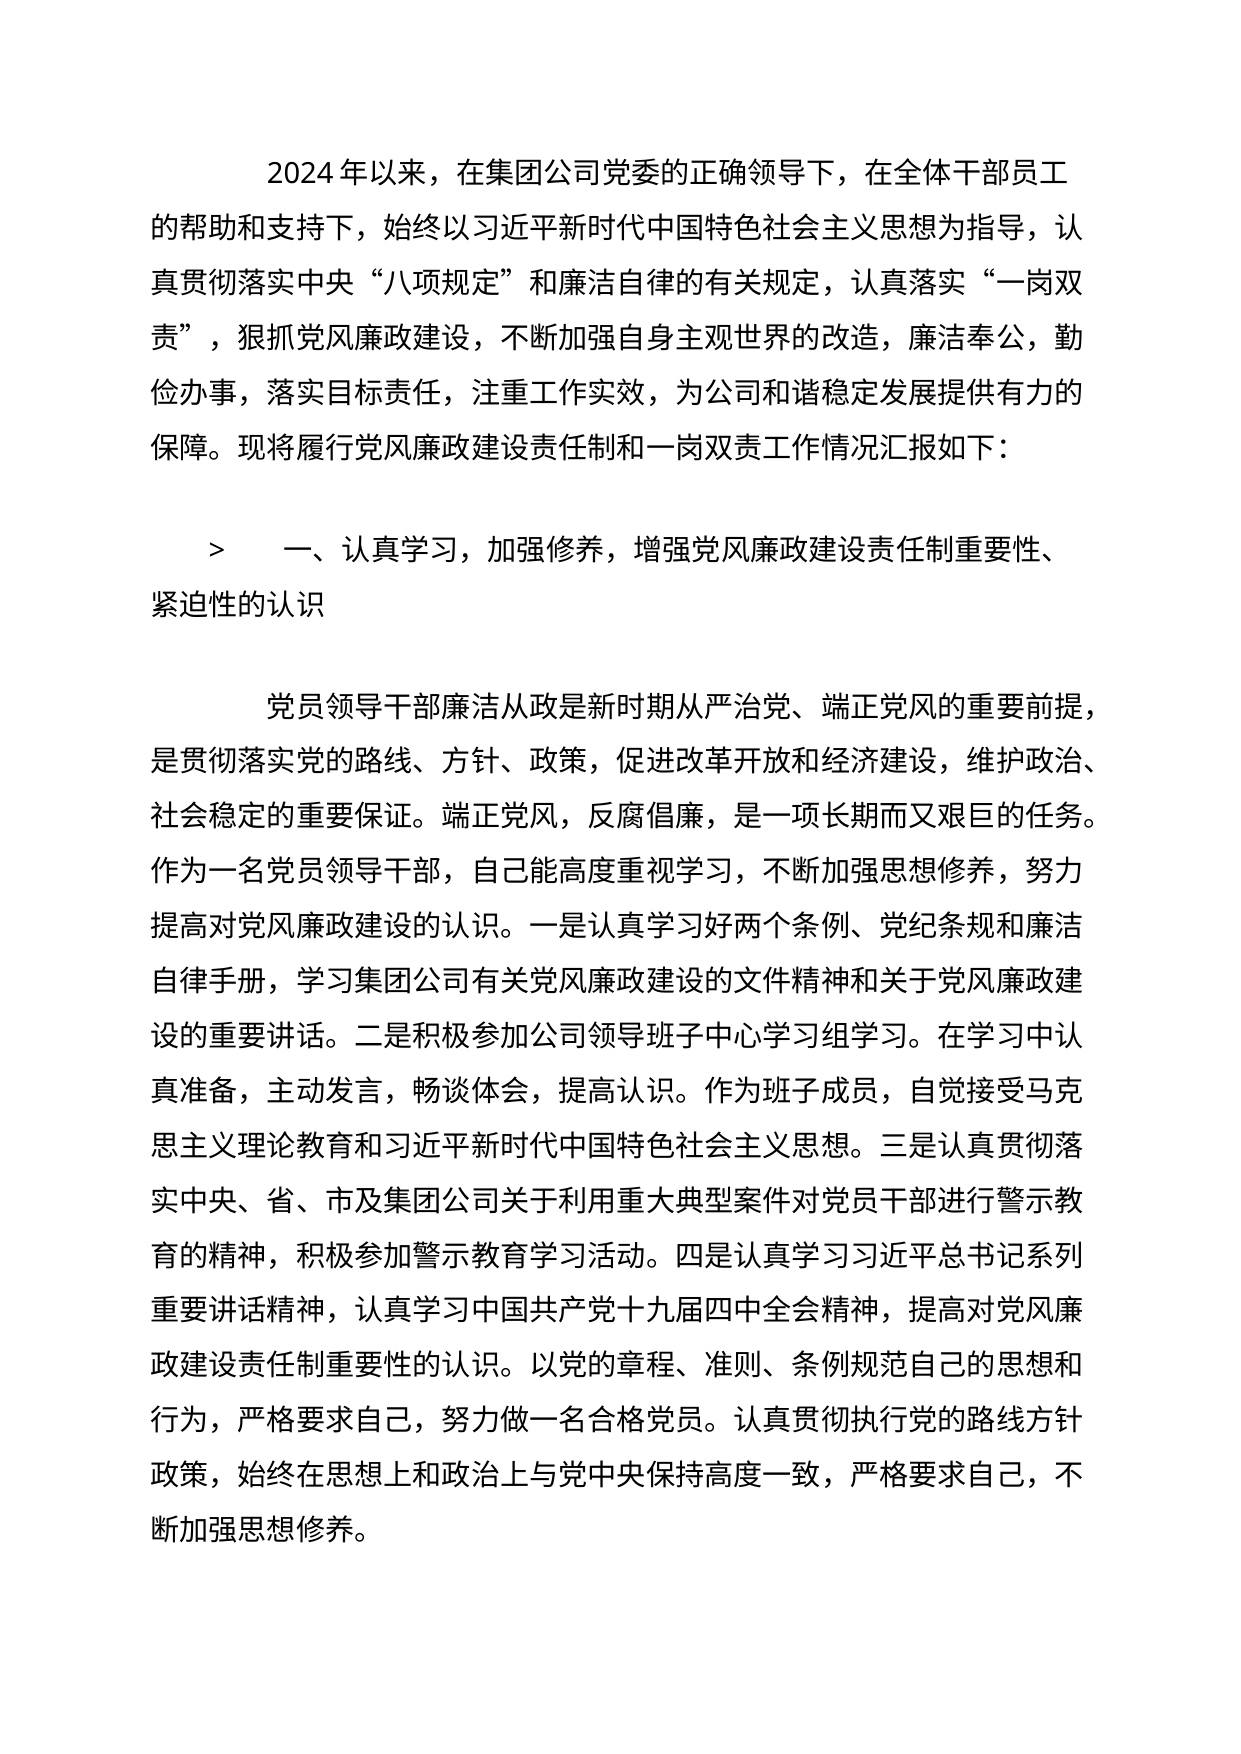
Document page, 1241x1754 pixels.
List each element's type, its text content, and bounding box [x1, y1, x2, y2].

text 党员领导干部廉洁从政是新时期从严治党、端正党风的重要前提，是贯彻落实党的路线、方针、政策，促进改革开放和经济建设，维护政治、社会稳定的重要保证。端正党风，反腐倡廉，是一项长期而又艰巨的任务。作为一名党员领导干部，自己能高度重视学习，不断加强思想修养，努力提高对党风廉政建设的认识。一是认真学习好两个条例、党纪条规和廉洁自律手册，学习集团公司有关党风廉政建设的文件精神和关于党风廉政建设的重要讲话。二是积极参加公司领导班子中心学习组学习。在学习中认真准备，主动发言，畅谈体会，提高认识。作为班子成员，自觉接受马克思主义理论教育和习近平新时代中国特色社会主义思想。三是认真贯彻落实中央、省、市及集团公司关于利用重大典型案件对党员干部进行警示教育的精神，积极参加警示教育学习活动。四是认真学习习近平总书记系列重要讲话精神，认真学习中国共产党十九届四中全会精神，提高对党风廉政建设责任制重要性的认识。以党的章程、准则、条例规范自己的思想和行为，严格要求自己，努力做一名合格党员。认真贯彻执行党的路线方针政策，始终在思想上和政治上与党中央保持高度一致，严格要求自己，不断加强思想修养。 [150, 683, 1090, 1549]
text 2024年以来，在集团公司党委的正确领导下，在全体干部员工的帮助和支持下，始终以习近平新时代中国特色社会主义思想为指导，认真贯彻落实中央“八项规定”和廉洁自律的有关规定，认真落实“一岗双责”，狠抓党风廉政建设，不断加强自身主观世界的改造，廉洁奉公，勤俭办事，落实目标责任，注重工作实效，为公司和谐稳定发展提供有力的保障。现将履行党风廉政建设责任制和一岗双责工作情况汇报如下： [150, 150, 1090, 467]
text > 一、认真学习，加强修养，增强党风廉政建设责任制重要性、紧迫性的认识 [150, 526, 1090, 624]
